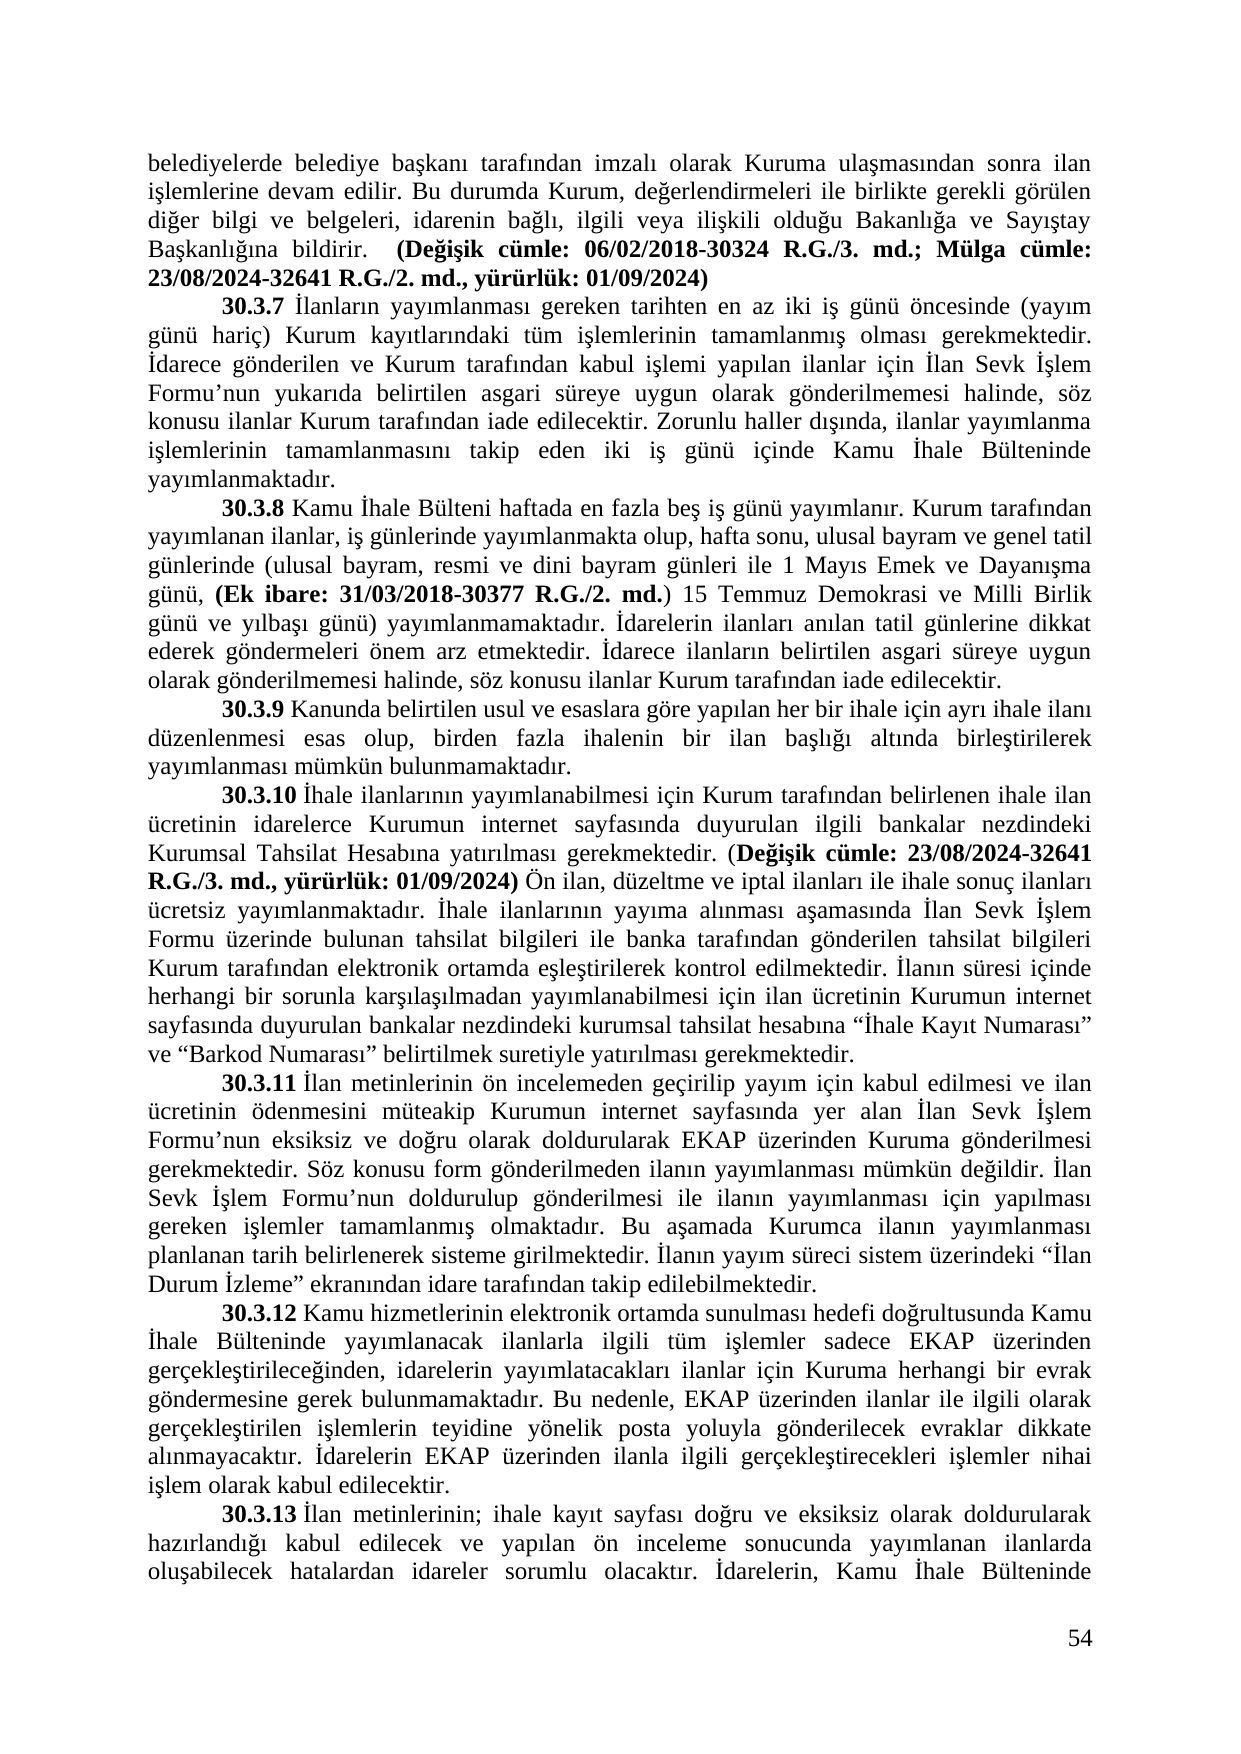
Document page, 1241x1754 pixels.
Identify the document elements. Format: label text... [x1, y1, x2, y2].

text 30.3.9 Kanunda belirtilen usul ve esaslara göre yapılan her bir ihale için ayrı ihale ilanı düzenlenmesi esas olup, birden fazla ihalenin bir ilan başlığı altında birleştirilerek yayımlanması mümkün bulunmamaktadır. [148, 694, 1092, 780]
text 30.3.12 Kamu hizmetlerinin elektronik ortamda sunulması hedefi doğrultusunda Kamu İhale Bülteninde yayımlanacak ilanlarla ilgili tüm işlemler sadece EKAP üzerinden gerçekleştirileceğinden, idarelerin yayımlatacakları ilanlar için Kuruma herhangi bir evrak göndermesine gerek bulunmamaktadır. Bu nedenle, EKAP üzerinden ilanlar ile ilgili olarak gerçekleştirilen işlemlerin teyidine yönelik posta yoluyla gönderilecek evraklar dikkate alınmayacaktır. İdarelerin EKAP üzerinden ilanla ilgili gerçekleştirecekleri işlemler nihai işlem olarak kabul edilecektir. [148, 1298, 1092, 1499]
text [148, 1499, 1092, 1585]
text 30.3.10 İhale ilanlarının yayımlanabilmesi için Kurum tarafından belirlenen ihale ilan ücretinin idarelerce Kurumun internet sayfasında duyurulan ilgili bankalar nezdindeki Kurumsal Tahsilat Hesabına yatırılması gerekmektedir. (Değişik cümle: 23/08/2024-32641 R.G./3. md., yürürlük: 01/09/2024) Ön ilan, düzeltme ve iptal ilanları ile ihale sonuç ilanları ücretsiz yayımlanmaktadır. İhale ilanlarının yayıma alınması aşamasında İlan Sevk İşlem Formu üzerinde bulunan tahsilat bilgileri ile banka tarafından gönderilen tahsilat bilgileri Kurum tarafından elektronik ortamda eşleştirilerek kontrol edilmektedir. İlanın süresi içinde herhangi bir sorunla karşılaşılmadan yayımlanabilmesi için ilan ücretinin Kurumun internet sayfasında duyurulan bankalar nezdindeki kurumsal tahsilat hesabına “İhale Kayıt Numarası” ve “Barkod Numarası” belirtilmek suretiyle yatırılması gerekmektedir. [148, 780, 1092, 1068]
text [148, 148, 1092, 291]
text 30.3.11 İlan metinlerinin ön incelemeden geçirilip yayım için kabul edilmesi ve ilan ücretinin ödenmesini müteakip Kurumun internet sayfasında yer alan İlan Sevk İşlem Formu’nun eksiksiz ve doğru olarak doldurularak EKAP üzerinden Kuruma gönderilmesi gerekmektedir. Söz konusu form gönderilmeden ilanın yayımlanması mümkün değildir. İlan Sevk İşlem Formu’nun doldurulup gönderilmesi ile ilanın yayımlanması için yapılması gereken işlemler tamamlanmış olmaktadır. Bu aşamada Kurumca ilanın yayımlanması planlanan tarih belirlenerek sisteme girilmektedir. İlanın yayım süreci sistem üzerindeki “İlan Durum İzleme” ekranından idare tarafından takip edilebilmektedir. [148, 1068, 1092, 1298]
text 30.3.8 Kamu İhale Bülteni haftada en fazla beş iş günü yayımlanır. Kurum tarafından yayımlanan ilanlar, iş günlerinde yayımlanmakta olup, hafta sonu, ulusal bayram ve genel tatil günlerinde (ulusal bayram, resmi ve dini bayram günleri ile 1 Mayıs Emek ve Dayanışma günü, (Ek ibare: 31/03/2018-30377 R.G./2. md.) 15 Temmuz Demokrasi ve Milli Birlik günü ve yılbaşı günü) yayımlanmamaktadır. İdarelerin ilanları anılan tatil günlerine dikkat ederek göndermeleri önem arz etmektedir. İdarece ilanların belirtilen asgari süreye uygun olarak gönderilmemesi halinde, söz konusu ilanlar Kurum tarafından iade edilecektir. [148, 493, 1092, 694]
text 30.3.7 İlanların yayımlanması gereken tarihten en az iki iş günü öncesinde (yayım günü hariç) Kurum kayıtlarındaki tüm işlemlerinin tamamlanmış olması gerekmektedir. İdarece gönderilen ve Kurum tarafından kabul işlemi yapılan ilanlar için İlan Sevk İşlem Formu’nun yukarıda belirtilen asgari süreye uygun olarak gönderilmemesi halinde, söz konusu ilanlar Kurum tarafından iade edilecektir. Zorunlu haller dışında, ilanlar yayımlanma işlemlerinin tamamlanmasını takip eden iki iş günü içinde Kamu İhale Bülteninde yayımlanmaktadır. [148, 291, 1092, 493]
